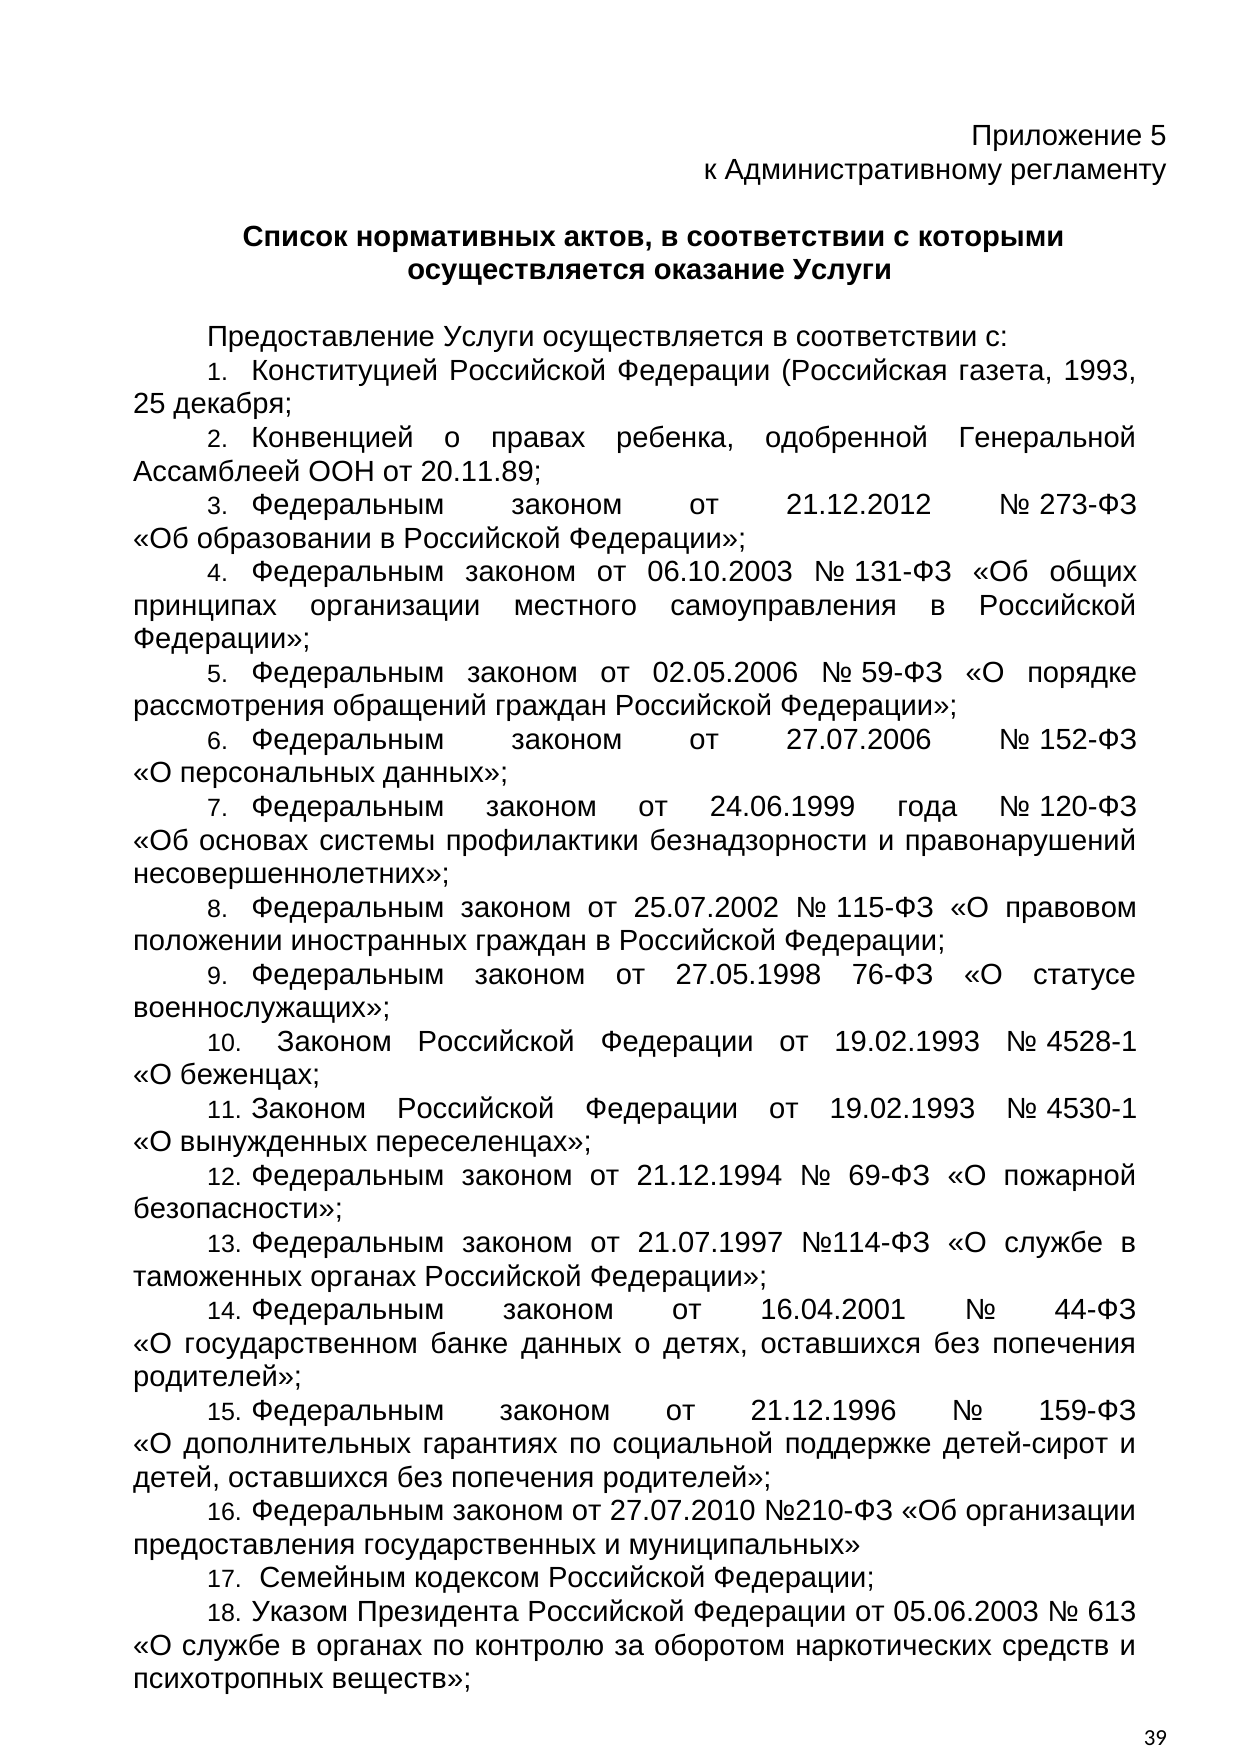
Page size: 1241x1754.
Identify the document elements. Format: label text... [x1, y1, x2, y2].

list Федеральным законом от 27.07.2006 № 152-ФЗ «О персональных данных»; [133, 722, 1137, 789]
list Федеральным законом от 21.12.1994 № 69-ФЗ «О пожарной безопасности»; [133, 1158, 1137, 1225]
list Федеральным законом от 02.05.2006 № 59-ФЗ «О порядке рассмотрения обращений граждан Российской Федерации»; [133, 655, 1137, 722]
text Предоставление Услуги осуществляется в соответствии с: [133, 319, 1137, 353]
list Конституцией Российской Федерации (Российская газета, 1993, 25 декабря; [133, 353, 1137, 420]
list Федеральным законом от 24.06.1999 года № 120-ФЗ «Об основах системы профилактики безнадзорности и правонарушений несовершеннолетних»; [133, 789, 1137, 889]
list Федеральным законом от 27.07.2010 №210-ФЗ «Об организации предоставления государственных и муниципальных» [133, 1493, 1137, 1560]
list Федеральным законом от 27.05.1998 76-ФЗ «О статусе военнослужащих»; [133, 957, 1137, 1024]
list Конвенцией о правах ребенка, одобренной Генеральной Ассамблеей ООН от 20.11.89; [133, 420, 1137, 487]
list Законом Российской Федерации от 19.02.1993 № 4528-1 «О беженцах; [133, 1024, 1137, 1091]
list Федеральным законом от 21.12.1996 № 159-ФЗ «О дополнительных гарантиях по социальной поддержке детей-сирот и детей, оставшихся без попечения родителей»; [133, 1393, 1137, 1493]
list Семейным кодексом Российской Федерации; [133, 1560, 1137, 1594]
list Федеральным законом от 21.12.2012 № 273-ФЗ «Об образовании в Российской Федерации»; [133, 487, 1137, 554]
list Федеральным законом от 21.07.1997 №114-ФЗ «О службе в таможенных органах Российской Федерации»; [133, 1225, 1137, 1292]
text Приложение 5 [664, 118, 1167, 152]
list Федеральным законом от 25.07.2002 № 115-ФЗ «О правовом положении иностранных граждан в Российской Федерации; [133, 889, 1137, 957]
text Список нормативных актов, в соответствии с которыми осуществляется оказание Услуги [133, 219, 1167, 286]
list Федеральным законом от 06.10.2003 № 131-ФЗ «Об общих принципах организации местного самоуправления в Российской Федерации»; [133, 554, 1137, 655]
list Федеральным законом от 16.04.2001 № 44-ФЗ «О государственном банке данных о детях, оставшихся без попечения родителей»; [133, 1292, 1137, 1393]
list Законом Российской Федерации от 19.02.1993 № 4530-1 «О вынужденных переселенцах»; [133, 1091, 1137, 1158]
list Указом Президента Российской Федерации от 05.06.2003 № 613 «О службе в органах по контролю за оборотом наркотических средств и психотропных веществ»; [133, 1594, 1137, 1694]
text к Административному регламенту [664, 152, 1167, 185]
